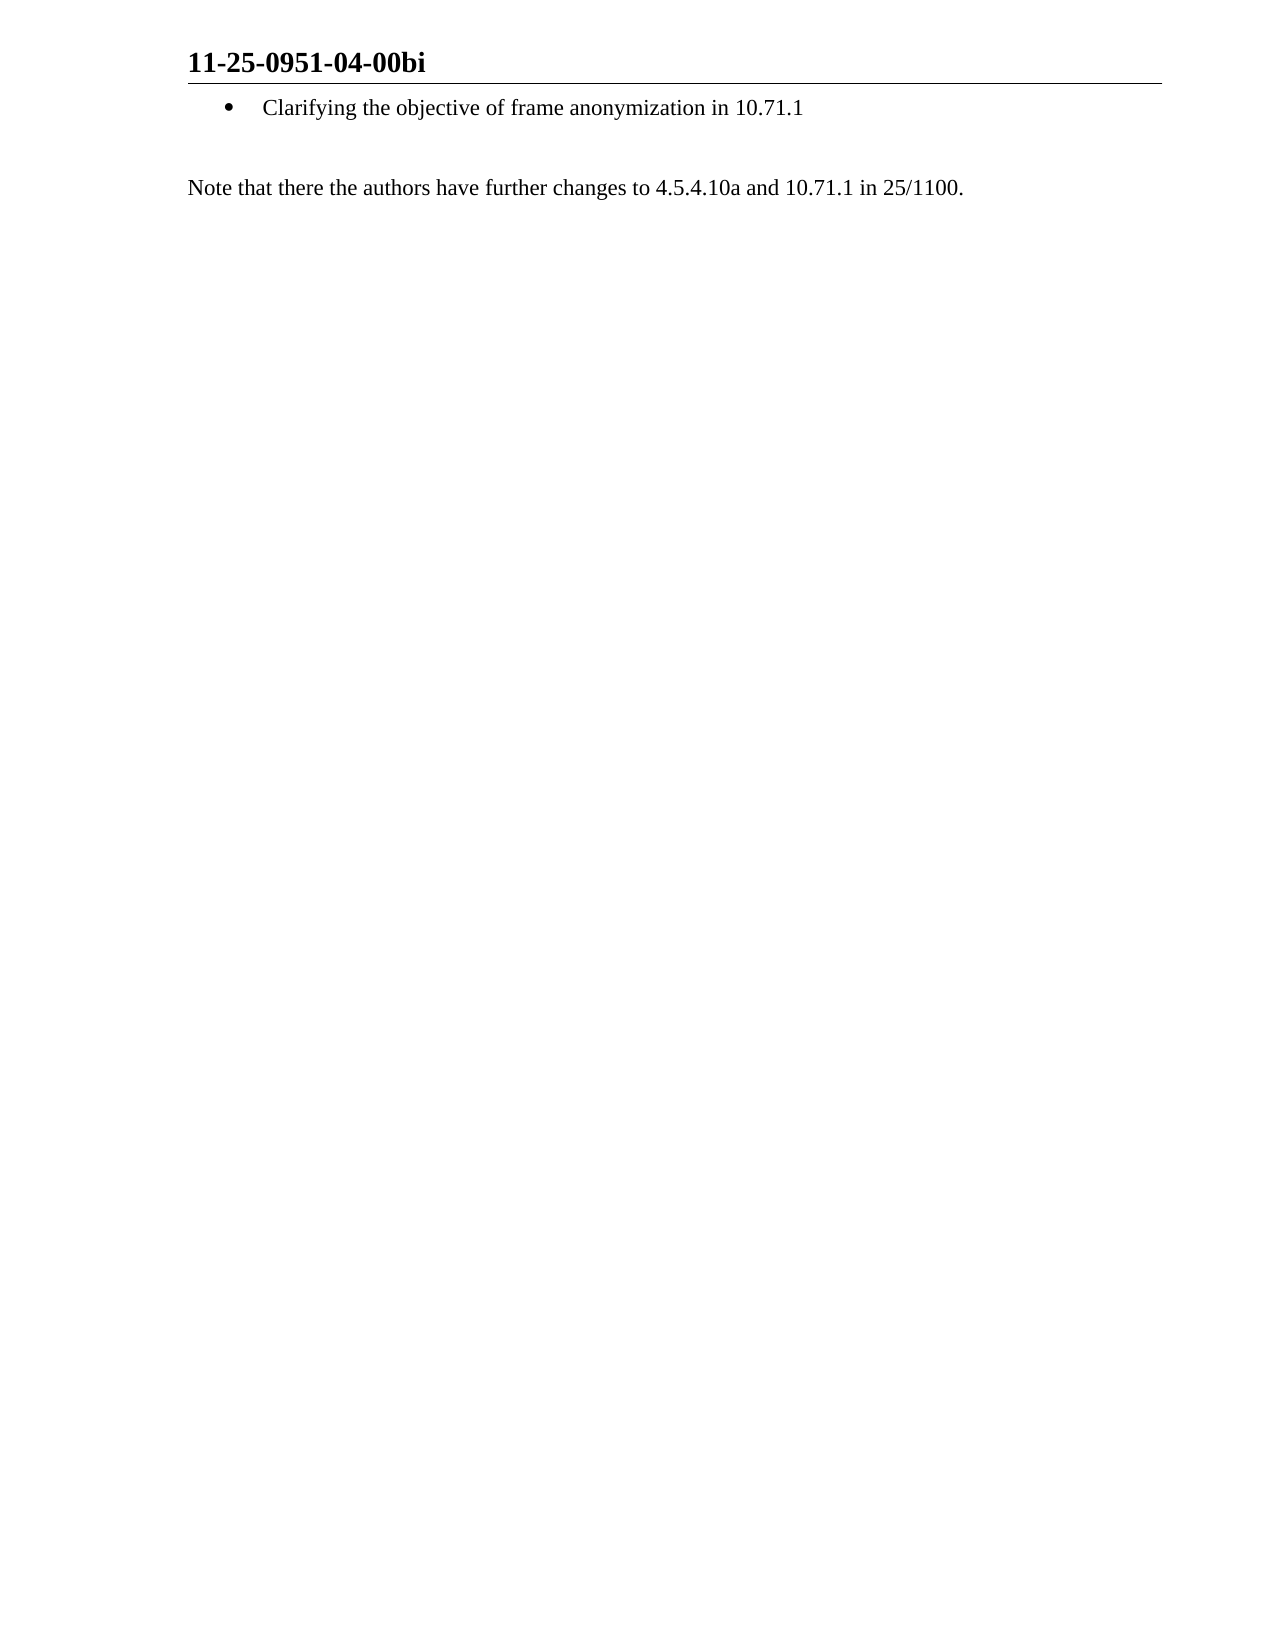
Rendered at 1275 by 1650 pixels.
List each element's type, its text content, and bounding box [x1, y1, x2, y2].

list Clarifying the objective of frame anonymization in 10.71.1 [225, 94, 1162, 121]
text Note that there the authors have further changes to 4.5.4.10a and 10.71.1 in 25/1100. [187, 173, 1162, 200]
